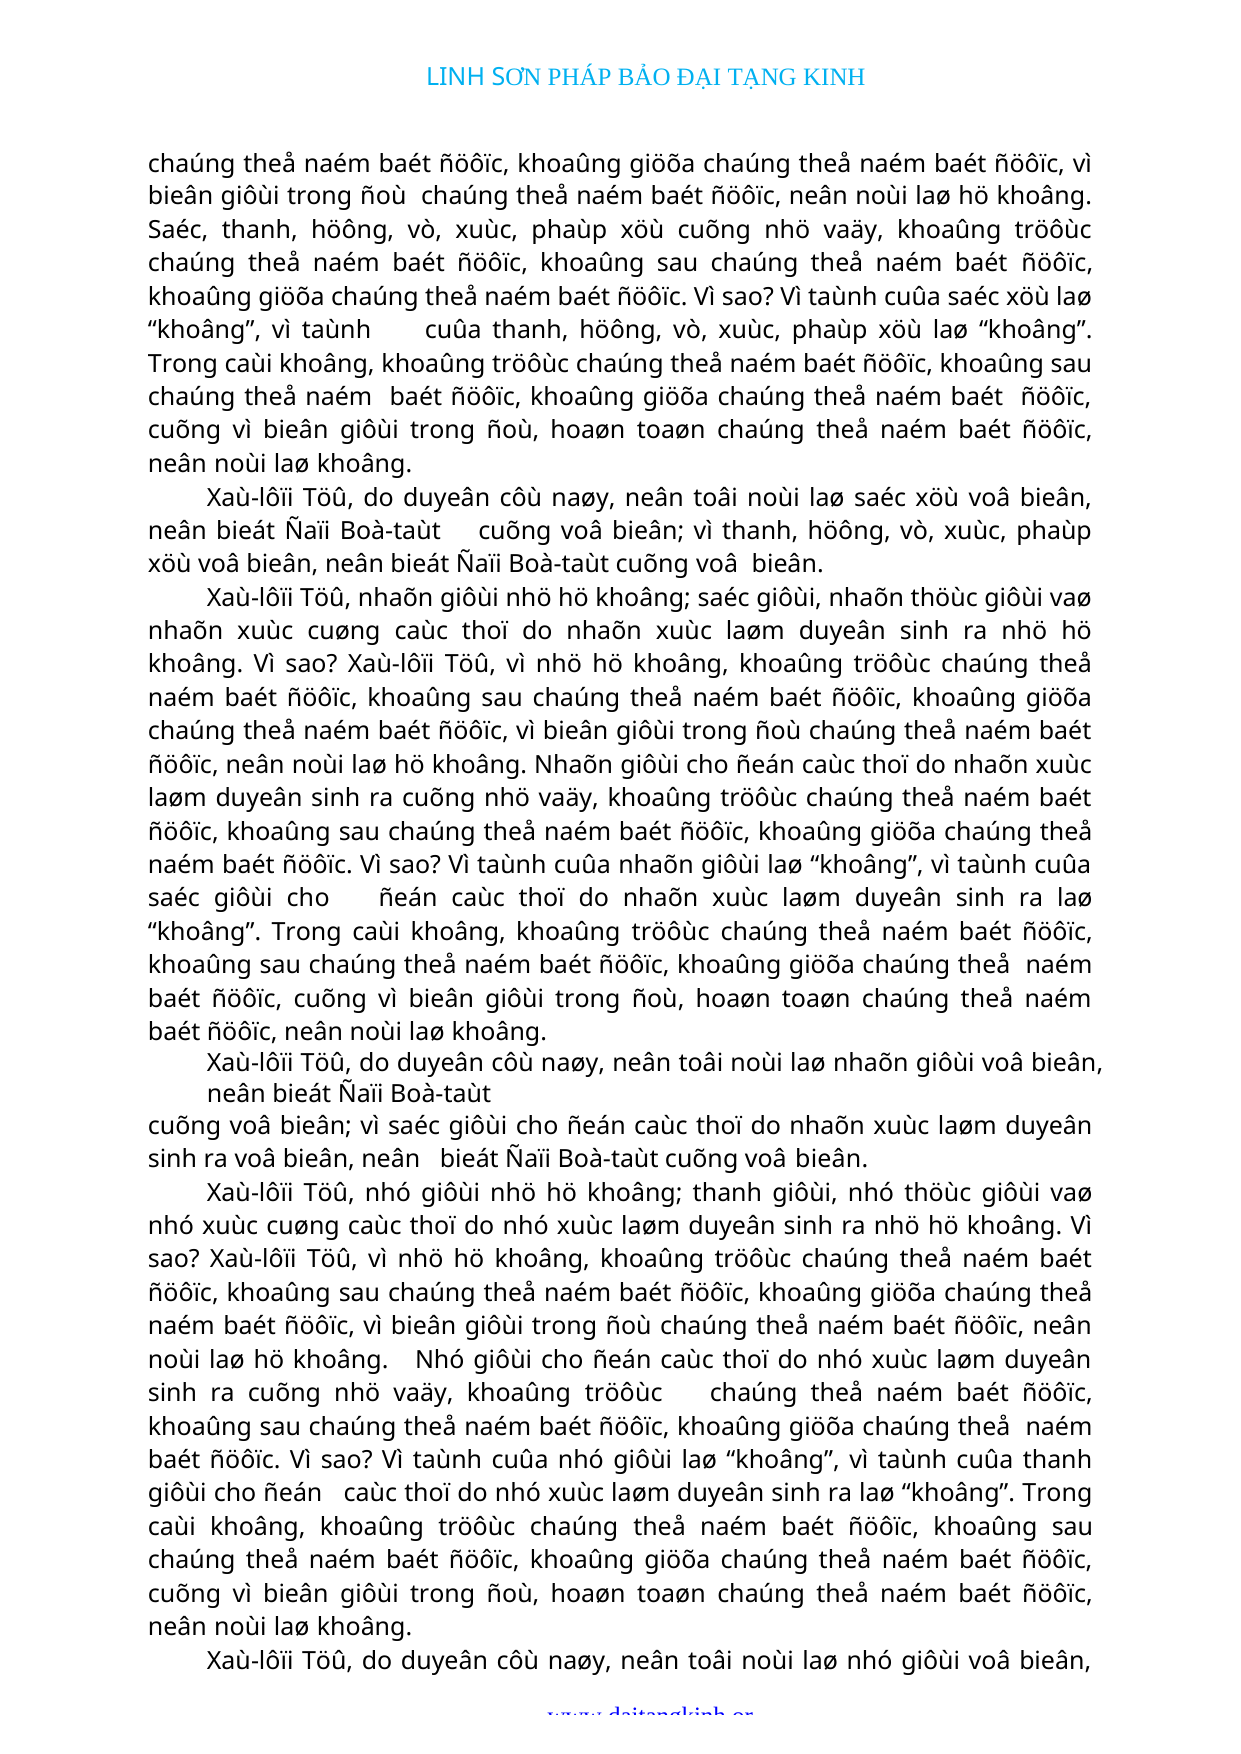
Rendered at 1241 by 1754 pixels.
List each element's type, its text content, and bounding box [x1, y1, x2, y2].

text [148, 1643, 1093, 1676]
text Xaù-lôïi Töû, nhó giôùi nhö hö khoâng; thanh giôùi, nhó thöùc giôùi vaø nhó xuùc cuøng caùc thoï do nhó xuùc laøm duyeân sinh ra nhö hö khoâng. Vì sao? Xaù-lôïi Töû, vì nhö hö khoâng, khoaûng tröôùc chaúng theå naém baét ñöôïc, khoaûng sau chaúng theå naém baét ñöôïc, khoaûng giöõa chaúng theå naém baét ñöôïc, vì bieân giôùi trong ñoù chaúng theå naém baét ñöôïc, neân noùi laø hö khoâng. Nhó giôùi cho ñeán caùc thoï do nhó xuùc laøm duyeân sinh ra cuõng nhö vaäy, khoaûng tröôùc chaúng theå naém baét ñöôïc, khoaûng sau chaúng theå naém baét ñöôïc, khoaûng giöõa chaúng theå naém baét ñöôïc. Vì sao? Vì taùnh cuûa nhó giôùi laø “khoâng”, vì taùnh cuûa thanh giôùi cho ñeán caùc thoï do nhó xuùc laøm duyeân sinh ra laø “khoâng”. Trong caùi khoâng, khoaûng tröôùc chaúng theå naém baét ñöôïc, khoaûng sau chaúng theå naém baét ñöôïc, khoaûng giöõa chaúng theå naém baét ñöôïc, cuõng vì bieân giôùi trong ñoù, hoaøn toaøn chaúng theå naém baét ñöôïc, neân noùi laø khoâng. [148, 1175, 1093, 1643]
text Xaù-lôïi Töû, do duyeân côù naøy, neân toâi noùi laø saéc xöù voâ bieân, neân bieát Ñaïi Boà-taùt cuõng voâ bieân; vì thanh, höông, vò, xuùc, phaùp xöù voâ bieân, neân bieát Ñaïi Boà-taùt cuõng voâ bieân. [148, 479, 1093, 580]
text Xaù-lôïi Töû, do duyeân côù naøy, neân toâi noùi laø nhaõn giôùi voâ bieân, neân bieát Ñaïi Boà-taùt [207, 1048, 1105, 1108]
text Xaù-lôïi Töû, nhaõn giôùi nhö hö khoâng; saéc giôùi, nhaõn thöùc giôùi vaø nhaõn xuùc cuøng caùc thoï do nhaõn xuùc laøm duyeân sinh ra nhö hö khoâng. Vì sao? Xaù-lôïi Töû, vì nhö hö khoâng, khoaûng tröôùc chaúng theå naém baét ñöôïc, khoaûng sau chaúng theå naém baét ñöôïc, khoaûng giöõa chaúng theå naém baét ñöôïc, vì bieân giôùi trong ñoù chaúng theå naém baét ñöôïc, neân noùi laø hö khoâng. Nhaõn giôùi cho ñeán caùc thoï do nhaõn xuùc laøm duyeân sinh ra cuõng nhö vaäy, khoaûng tröôùc chaúng theå naém baét ñöôïc, khoaûng sau chaúng theå naém baét ñöôïc, khoaûng giöõa chaúng theå naém baét ñöôïc. Vì sao? Vì taùnh cuûa nhaõn giôùi laø “khoâng”, vì taùnh cuûa saéc giôùi cho ñeán caùc thoï do nhaõn xuùc laøm duyeân sinh ra laø “khoâng”. Trong caùi khoâng, khoaûng tröôùc chaúng theå naém baét ñöôïc, khoaûng sau chaúng theå naém baét ñöôïc, khoaûng giöõa chaúng theå naém baét ñöôïc, cuõng vì bieân giôùi trong ñoù, hoaøn toaøn chaúng theå naém baét ñöôïc, neân noùi laø khoâng. [148, 580, 1093, 1048]
text cuõng voâ bieân; vì saéc giôùi cho ñeán caùc thoï do nhaõn xuùc laøm duyeân sinh ra voâ bieân, neân bieát Ñaïi Boà-taùt cuõng voâ bieân. [148, 1108, 1093, 1175]
text chaúng theå naém baét ñöôïc, khoaûng giöõa chaúng theå naém baét ñöôïc, vì bieân giôùi trong ñoù chaúng theå naém baét ñöôïc, neân noùi laø hö khoâng. Saéc, thanh, höông, vò, xuùc, phaùp xöù cuõng nhö vaäy, khoaûng tröôùc chaúng theå naém baét ñöôïc, khoaûng sau chaúng theå naém baét ñöôïc, khoaûng giöõa chaúng theå naém baét ñöôïc. Vì sao? Vì taùnh cuûa saéc xöù laø “khoâng”, vì taùnh cuûa thanh, höông, vò, xuùc, phaùp xöù laø “khoâng”. Trong caùi khoâng, khoaûng tröôùc chaúng theå naém baét ñöôïc, khoaûng sau chaúng theå naém baét ñöôïc, khoaûng giöõa chaúng theå naém baét ñöôïc, cuõng vì bieân giôùi trong ñoù, hoaøn toaøn chaúng theå naém baét ñöôïc, neân noùi laø khoâng. [148, 145, 1093, 479]
